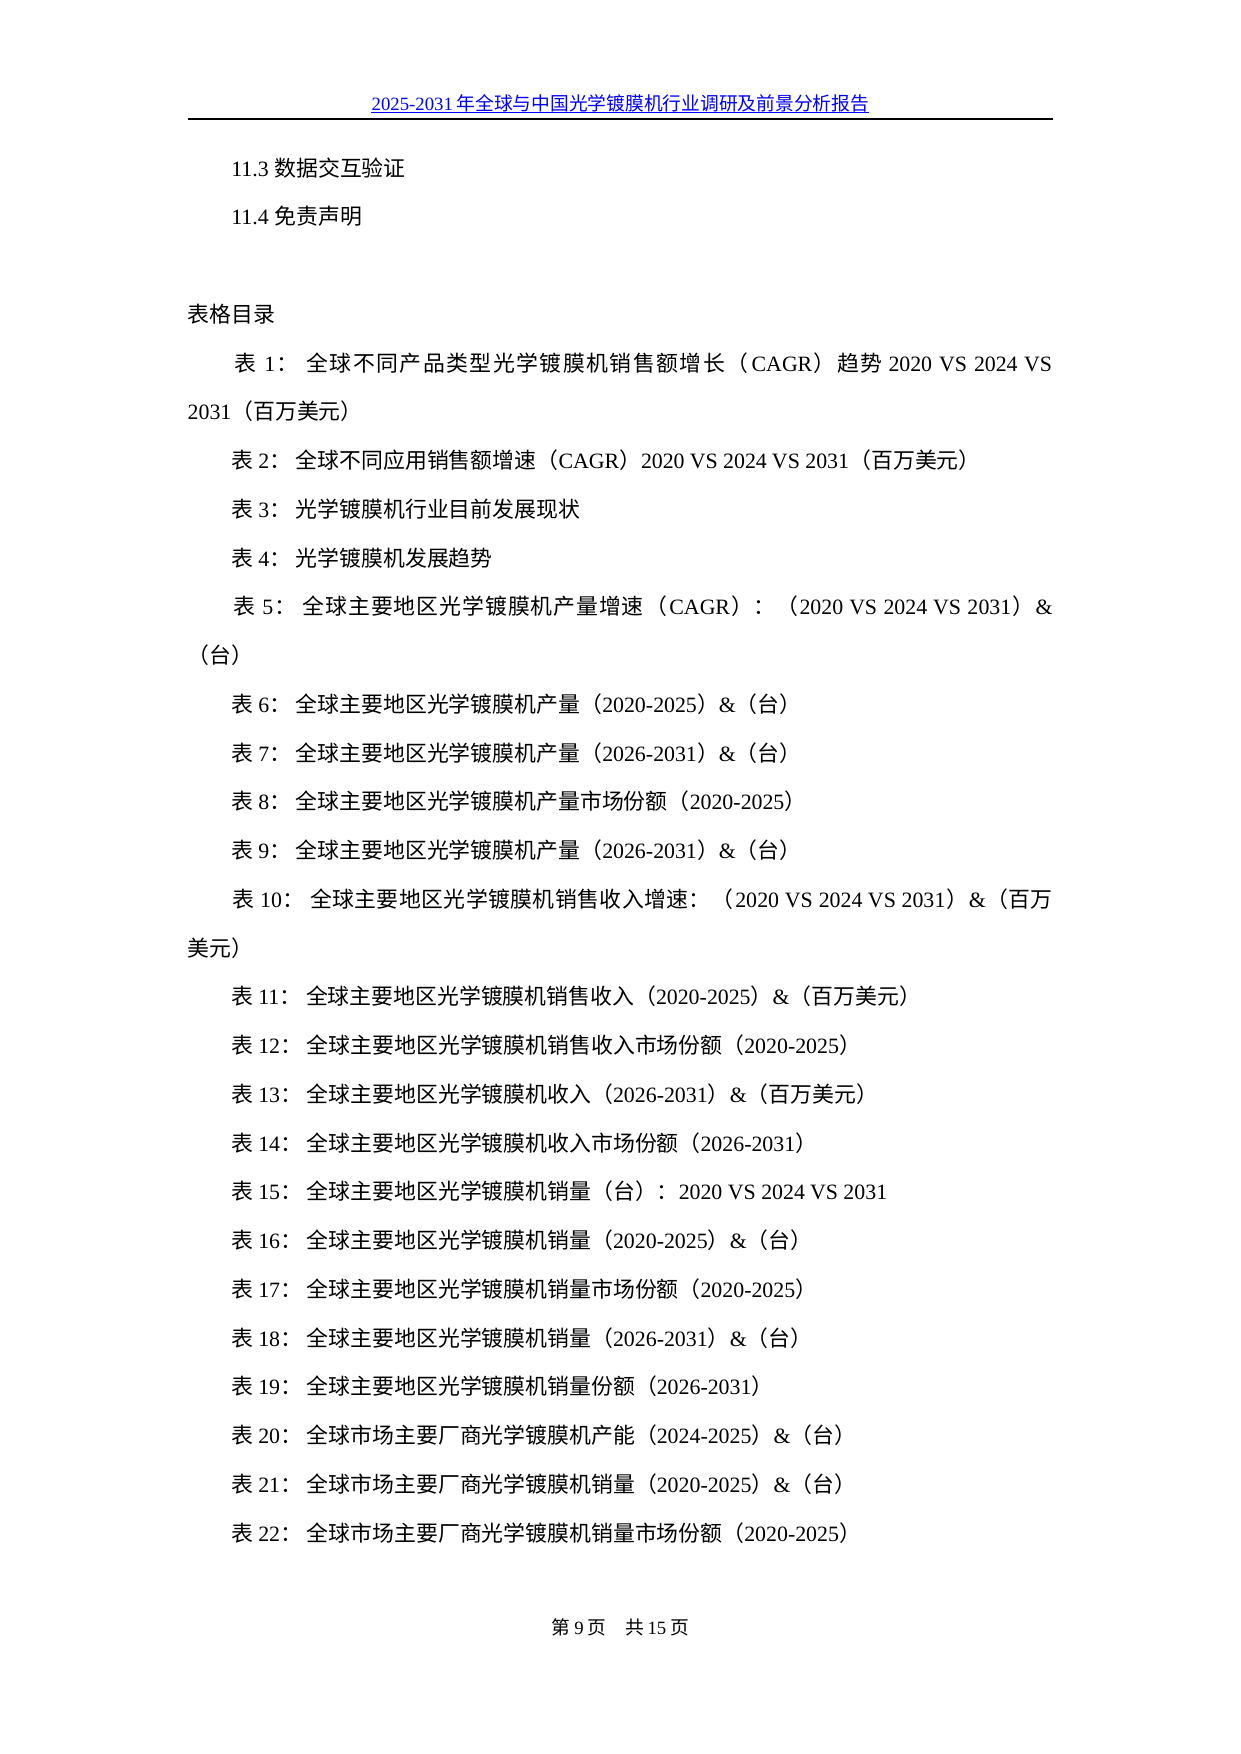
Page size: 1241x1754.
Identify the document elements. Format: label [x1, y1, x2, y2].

text [187, 150, 1053, 1548]
